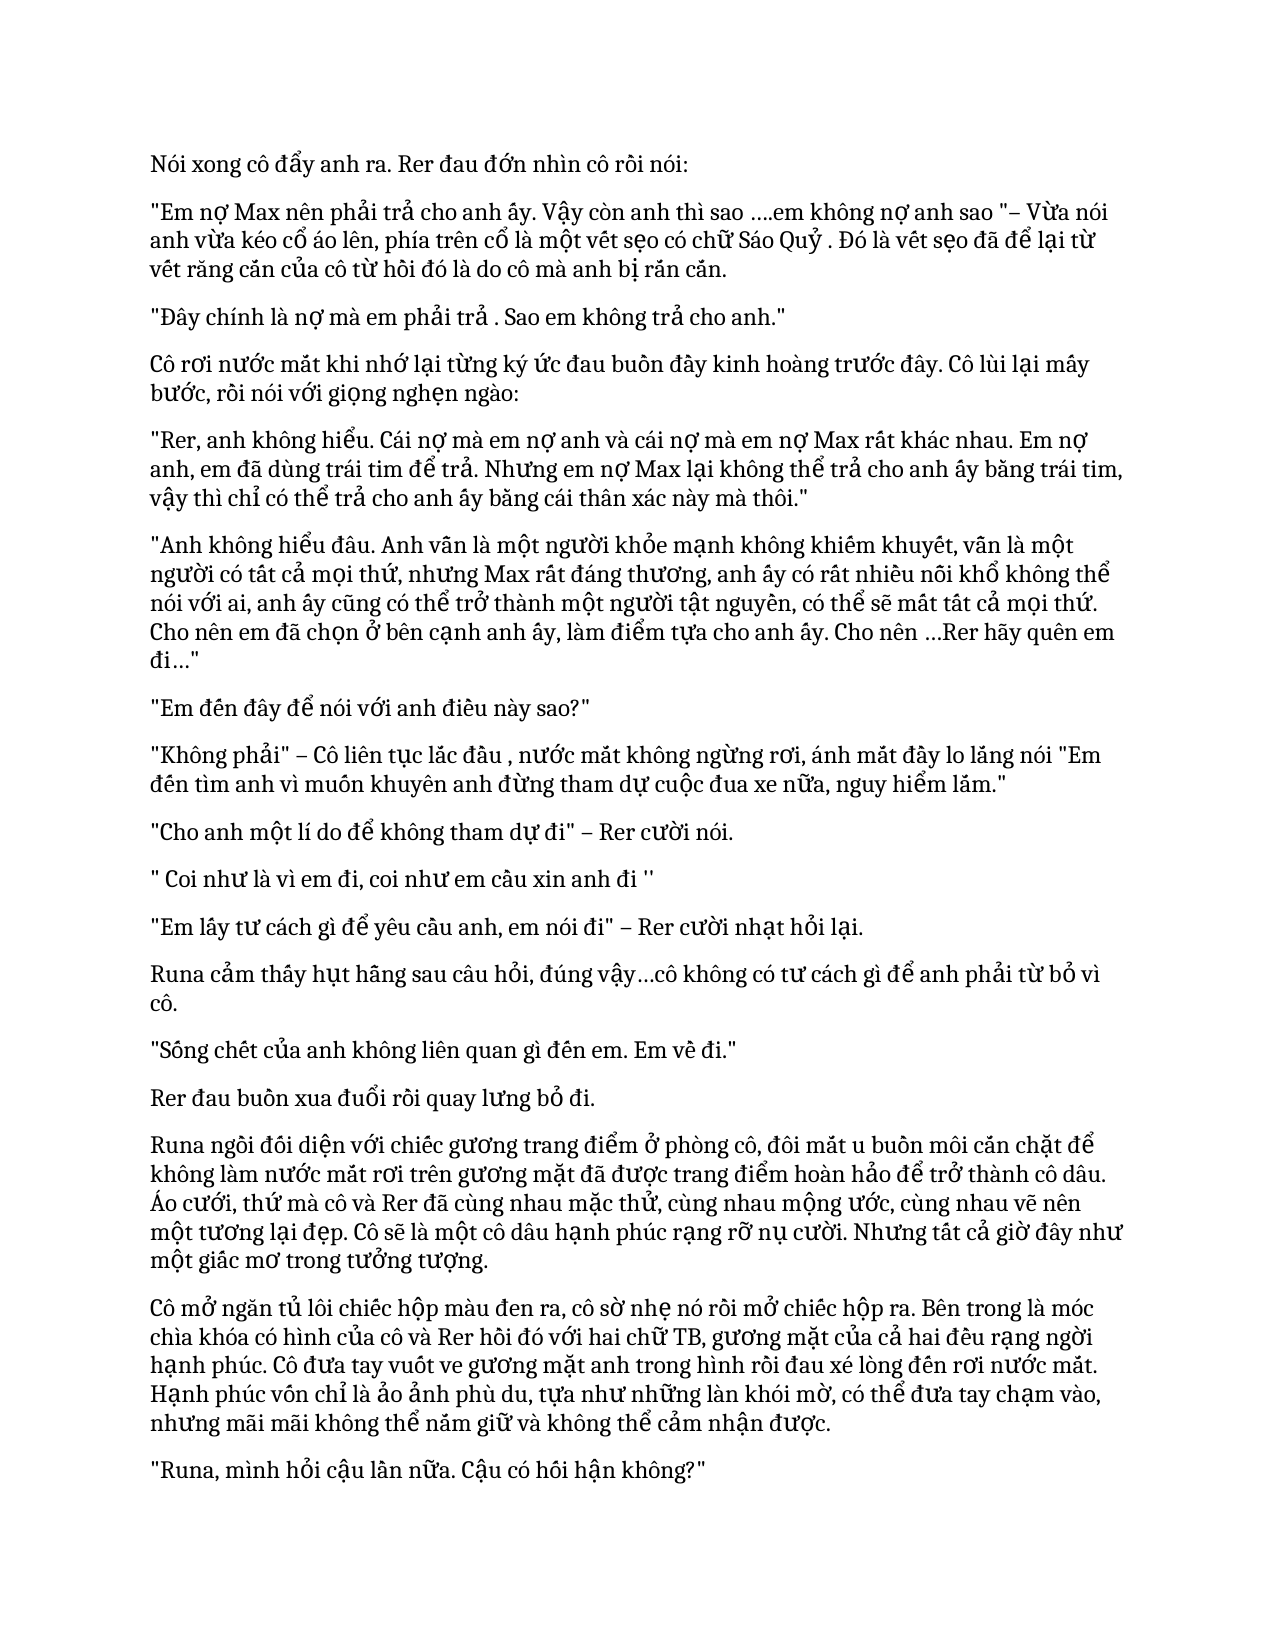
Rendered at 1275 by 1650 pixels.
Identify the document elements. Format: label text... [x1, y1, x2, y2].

text Runa cảm thấy hụt hẫng sau câu hỏi, đúng vậy…cô không có tư cách gì để anh phải từ bỏ vì cô. [150, 960, 1125, 1017]
text " Coi như là vì em đi, coi như em cầu xin anh đi '' [150, 865, 1125, 894]
text "Em đến đây để nói với anh điều này sao?" [150, 694, 1125, 722]
text "Không phải" – Cô liên tục lắc đầu , nước mắt không ngừng rơi, ánh mắt đầy lo lắng nói "Em đến tìm anh vì muốn khuyên anh đừng tham dự cuộc đua xe nữa, nguy hiểm lắm." [150, 741, 1125, 799]
text Cô mở ngăn tủ lôi chiếc hộp màu đen ra, cô sờ nhẹ nó rồi mở chiếc hộp ra. Bên trong là móc chìa khóa có hình của cô và Rer hồi đó với hai chữ TB, gương mặt của cả hai đều rạng ngời hạnh phúc. Cô đưa tay vuốt ve gương mặt anh trong hình rồi đau xé lòng đến rơi nước mắt. Hạnh phúc vốn chỉ là ảo ảnh phù du, tựa như những làn khói mờ, có thể đưa tay chạm vào, nhưng mãi mãi không thể nắm giữ và không thể cảm nhận được. [150, 1294, 1125, 1437]
text "Đây chính là nợ mà em phải trả . Sao em không trả cho anh." [150, 302, 1125, 331]
text "Sống chết của anh không liên quan gì đến em. Em về đi." [150, 1036, 1125, 1065]
text "Cho anh một lí do để không tham dự đi" – Rer cười nói. [150, 817, 1125, 846]
text "Em nợ Max nên phải trả cho anh ấy. Vậy còn anh thì sao ….em không nợ anh sao "– Vừa nói anh vừa kéo cổ áo lên, phía trên cổ là một vết sẹo có chữ Sáo Quỷ . Đó là vết sẹo đã để lại từ vết răng cắn của cô từ hồi đó là do cô mà anh bị rắn cắn. [150, 197, 1125, 284]
text Nói xong cô đẩy anh ra. Rer đau đớn nhìn cô rồi nói: [150, 150, 1125, 179]
text Cô rơi nước mắt khi nhớ lại từng ký ức đau buồn đầy kinh hoàng trước đây. Cô lùi lại mấy bước, rồi nói với giọng nghẹn ngào: [150, 350, 1125, 407]
text Runa ngồi đối diện với chiếc gương trang điểm ở phòng cô, đôi mắt u buồn môi cắn chặt để không làm nước mắt rơi trên gương mặt đã được trang điểm hoàn hảo để trở thành cô dâu. Áo cưới, thứ mà cô và Rer đã cùng nhau mặc thử, cùng nhau mộng ước, cùng nhau vẽ nên một tương lại đẹp. Cô sẽ là một cô dâu hạnh phúc rạng rỡ nụ cười. Nhưng tất cả giờ đây như một giấc mơ trong tưởng tượng. [150, 1131, 1125, 1275]
text "Rer, anh không hiểu. Cái nợ mà em nợ anh và cái nợ mà em nợ Max rất khác nhau. Em nợ anh, em đã dùng trái tim để trả. Nhưng em nợ Max lại không thể trả cho anh ấy bằng trái tim, vậy thì chỉ có thể trả cho anh ấy bằng cái thân xác này mà thôi." [150, 426, 1125, 512]
text Rer đau buồn xua đuổi rồi quay lưng bỏ đi. [150, 1084, 1125, 1112]
text "Anh không hiểu đâu. Anh vẫn là một người khỏe mạnh không khiếm khuyết, vẫn là một người có tất cả mọi thứ, nhưng Max rất đáng thương, anh ấy có rất nhiều nỗi khổ không thể nói với ai, anh ấy cũng có thể trở thành một người tật nguyền, có thể sẽ mất tất cả mọi thứ. Cho nên em đã chọn ở bên cạnh anh ấy, làm điểm tựa cho anh ấy. Cho nên …Rer hãy quên em đi…" [150, 531, 1125, 675]
text "Em lấy tư cách gì để yêu cầu anh, em nói đi" – Rer cười nhạt hỏi lại. [150, 912, 1125, 941]
text "Runa, mình hỏi cậu lần nữa. Cậu có hối hận không?" [150, 1456, 1125, 1485]
